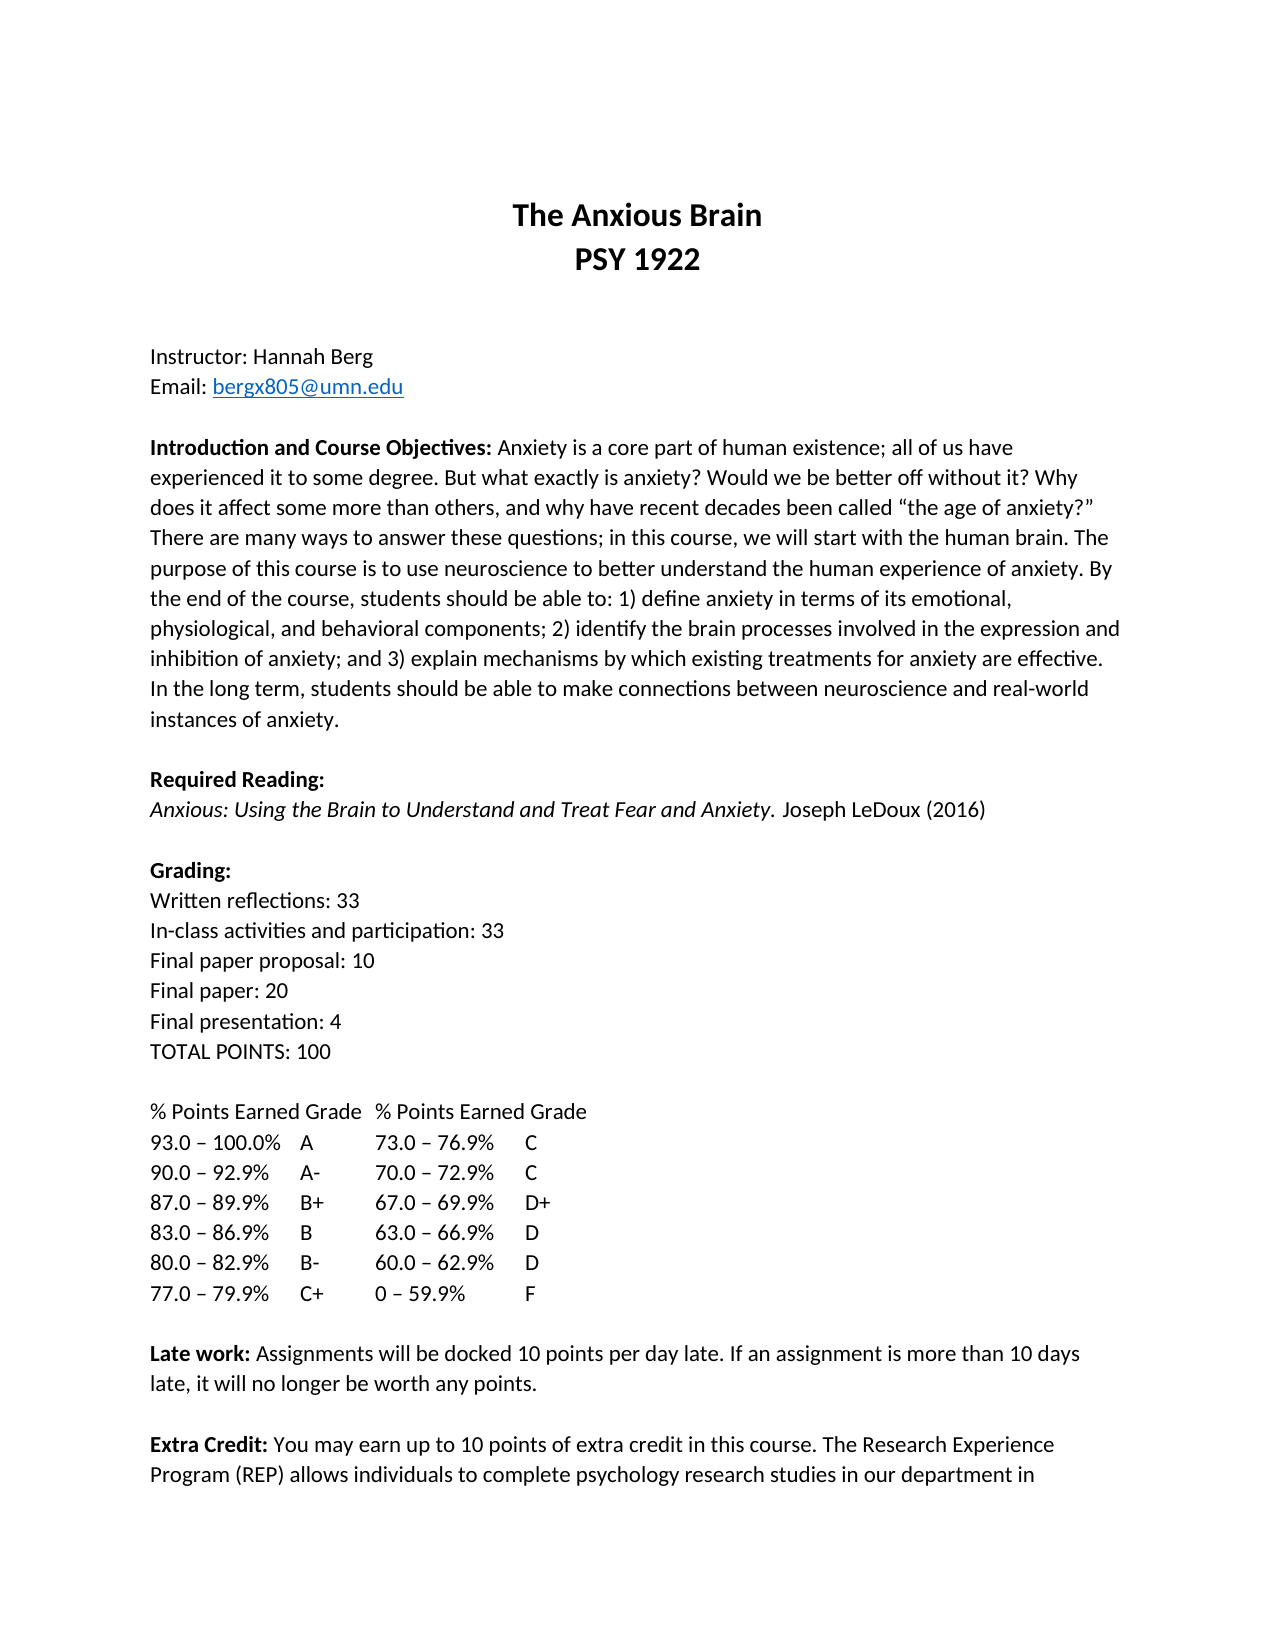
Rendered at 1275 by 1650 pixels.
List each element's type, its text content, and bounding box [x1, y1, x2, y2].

text Late work: Assignments will be docked 10 points per day late. If an assignment is more than 10 days late, it will no longer be worth any points. [150, 1339, 1125, 1397]
text Written reflections: 33 [150, 886, 1125, 914]
text TOTAL POINTS: 100 [150, 1037, 1125, 1065]
text 87.0 – 89.9% B+ 67.0 – 69.9% D+ [150, 1188, 1125, 1216]
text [150, 1430, 1125, 1488]
text 90.0 – 92.9% A- 70.0 – 72.9% C [150, 1158, 1125, 1186]
text 80.0 – 82.9% B- 60.0 – 62.9% D [150, 1248, 1125, 1277]
text Instructor: Hannah Berg [150, 342, 1125, 370]
text Final paper proposal: 10 [150, 946, 1125, 974]
text Required Reading: [150, 765, 1125, 793]
text % Points Earned Grade % Points Earned Grade [150, 1097, 1125, 1126]
text Anxious: Using the Brain to Understand and Treat Fear and Anxiety. Joseph LeDoux (2016) [150, 795, 1125, 823]
text PSY 1922 [150, 238, 1125, 279]
text Grading: [150, 856, 1125, 884]
text 77.0 – 79.9% C+ 0 – 59.9% F [150, 1279, 1125, 1307]
text Final presentation: 4 [150, 1007, 1125, 1035]
text 83.0 – 86.9% B 63.0 – 66.9% D [150, 1218, 1125, 1246]
text In-class activities and participation: 33 [150, 916, 1125, 944]
text Email: bergx805@umn.edu [150, 372, 1125, 401]
text Final paper: 20 [150, 977, 1125, 1005]
text Introduction and Course Objectives: Anxiety is a core part of human existence; all of us have experienced it to some degree. But what exactly is anxiety? Would we be better off without it? Why does it affect some more than others, and why have recent decades been called “the age of anxiety?” There are many ways to answer these questions; in this course, we will start with the human brain. The purpose of this course is to use neuroscience to better understand the human experience of anxiety. By the end of the course, students should be able to: 1) define anxiety in terms of its emotional, physiological, and behavioral components; 2) identify the brain processes involved in the expression and inhibition of anxiety; and 3) explain mechanisms by which existing treatments for anxiety are effective. In the long term, students should be able to make connections between neuroscience and real-world instances of anxiety. [150, 433, 1125, 733]
text 93.0 – 100.0% A 73.0 – 76.9% C [150, 1128, 1125, 1156]
text The Anxious Brain [150, 194, 1125, 235]
